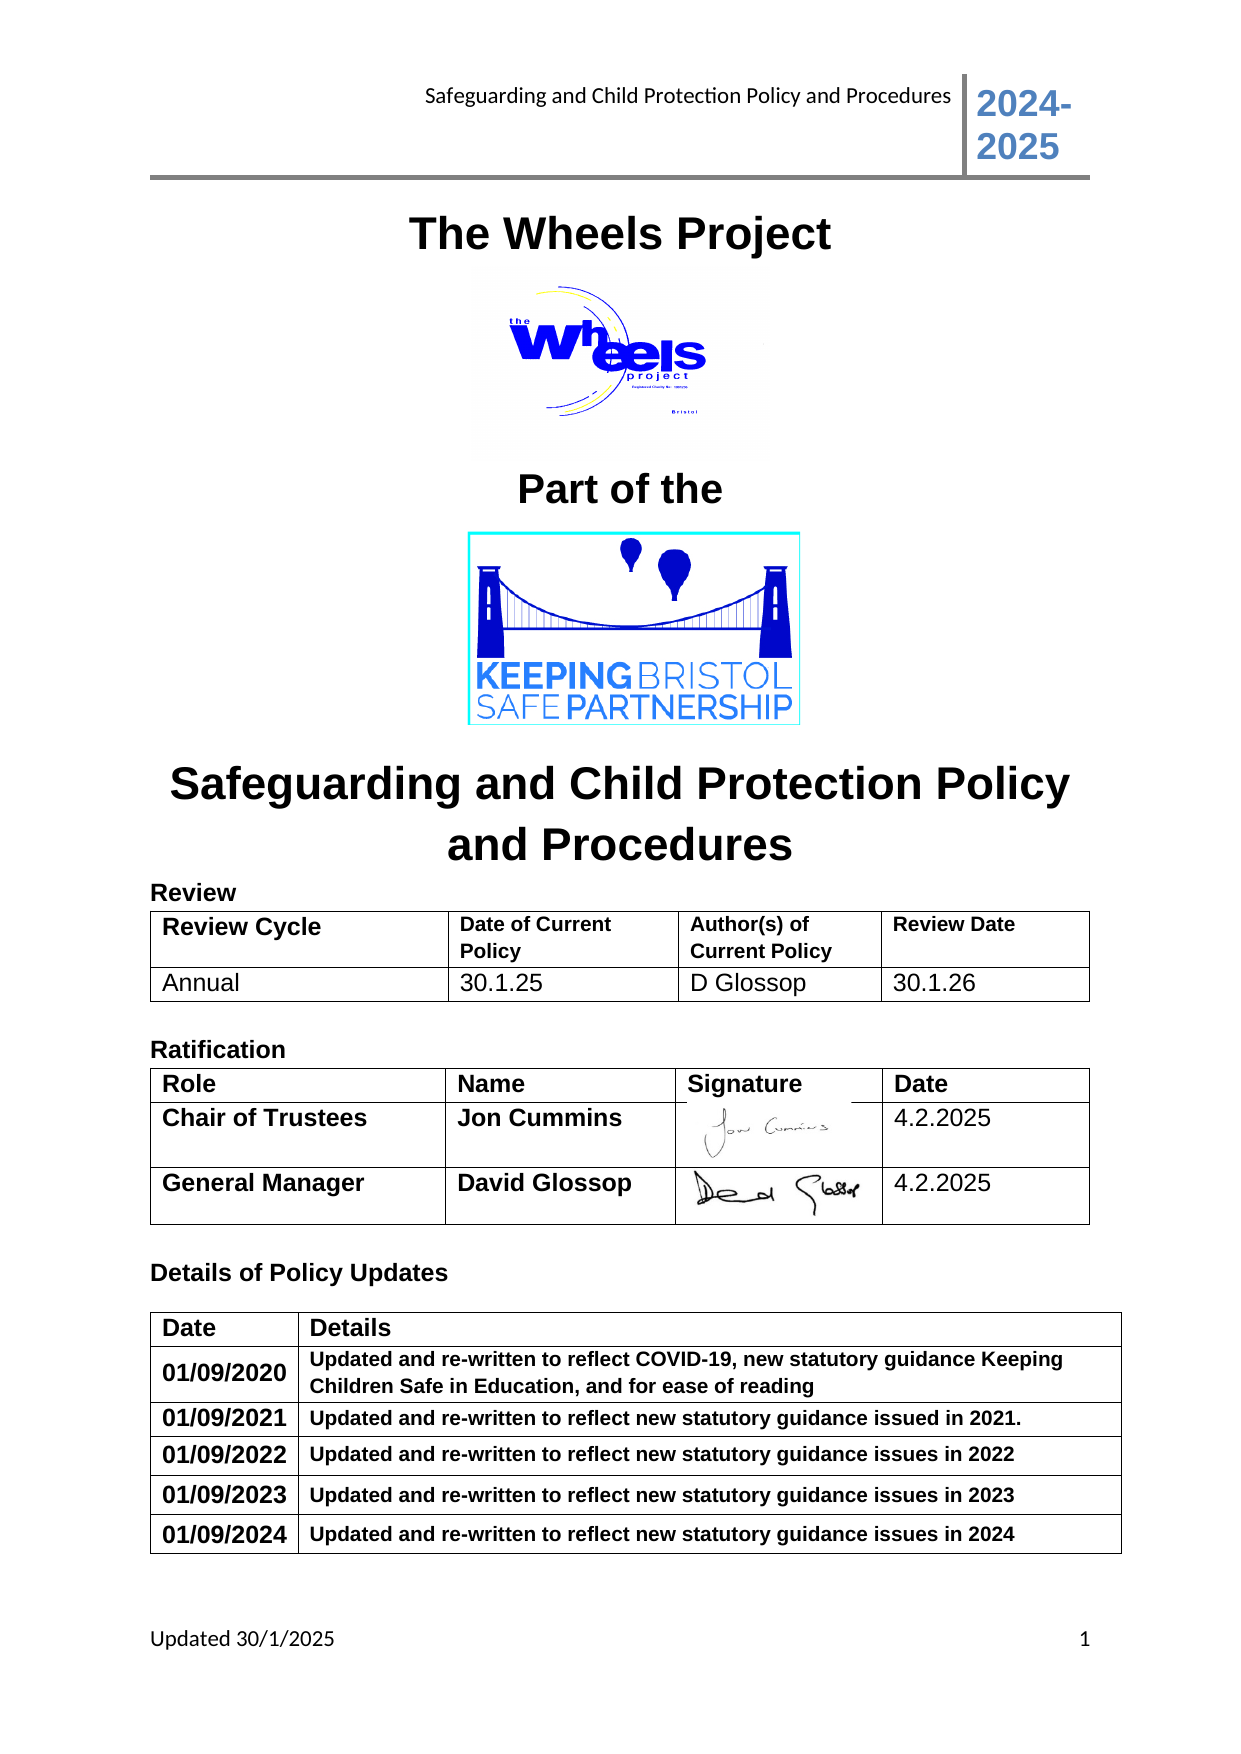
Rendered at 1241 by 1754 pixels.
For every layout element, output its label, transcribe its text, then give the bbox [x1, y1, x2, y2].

table_header Details [299, 1313, 1121, 1346]
text Details of Policy Updates [150, 1258, 1169, 1287]
table_cell 01/09/2020 [151, 1347, 298, 1402]
picture [687, 1168, 868, 1220]
table_cell 01/09/2022 [151, 1437, 298, 1475]
table_cell General Manager [151, 1168, 445, 1224]
table_cell [676, 1103, 882, 1167]
table_cell Updated and re-written to reflect COVID-19, new statutory guidance Keeping Children Safe in Education, and for ease of reading [299, 1347, 1121, 1402]
table_cell David Glossop [446, 1168, 675, 1224]
text The Wheels Project [150, 206, 1090, 259]
picture [470, 266, 770, 461]
table_cell Chair of Trustees [151, 1103, 445, 1167]
table_header Date of Current Policy [449, 912, 678, 967]
table_header Date [883, 1069, 1089, 1102]
table_header Author(s) of Current Policy [679, 912, 881, 967]
table_cell [676, 1168, 882, 1224]
table_cell 01/09/2021 [151, 1403, 298, 1436]
table_header Date [151, 1313, 298, 1346]
table_header Name [446, 1069, 675, 1102]
table_cell Updated and re-written to reflect new statutory guidance issues in 2024 [299, 1515, 1121, 1553]
text Ratification [150, 1034, 1090, 1063]
table_header Role [151, 1069, 445, 1102]
table_cell Jon Cummins [446, 1103, 675, 1167]
table_cell Updated and re-written to reflect new statutory guidance issues in 2022 [299, 1437, 1121, 1475]
table_header Signature [676, 1069, 882, 1102]
table_cell 30.1.25 [449, 968, 678, 1001]
table_cell D Glossop [679, 968, 881, 1001]
table_cell Updated and re-written to reflect new statutory guidance issued in 2021. [299, 1403, 1121, 1436]
text Part of the [150, 465, 1090, 513]
table_cell 01/09/2023 [151, 1476, 298, 1514]
table_cell 4.2.2025 [883, 1168, 1089, 1224]
picture [465, 527, 800, 724]
picture [687, 1102, 852, 1163]
table_cell 30.1.26 [882, 968, 1089, 1001]
table_cell 01/09/2024 [151, 1515, 298, 1553]
text Review [150, 877, 1090, 906]
table_header Review Date [882, 912, 1089, 967]
table_cell Updated and re-written to reflect new statutory guidance issues in 2023 [299, 1476, 1121, 1514]
table_header Review Cycle [151, 912, 448, 967]
table_cell Annual [151, 968, 448, 1001]
text Safeguarding and Child Protection Policy and Procedures [150, 756, 1090, 870]
table_cell 4.2.2025 [883, 1103, 1089, 1167]
